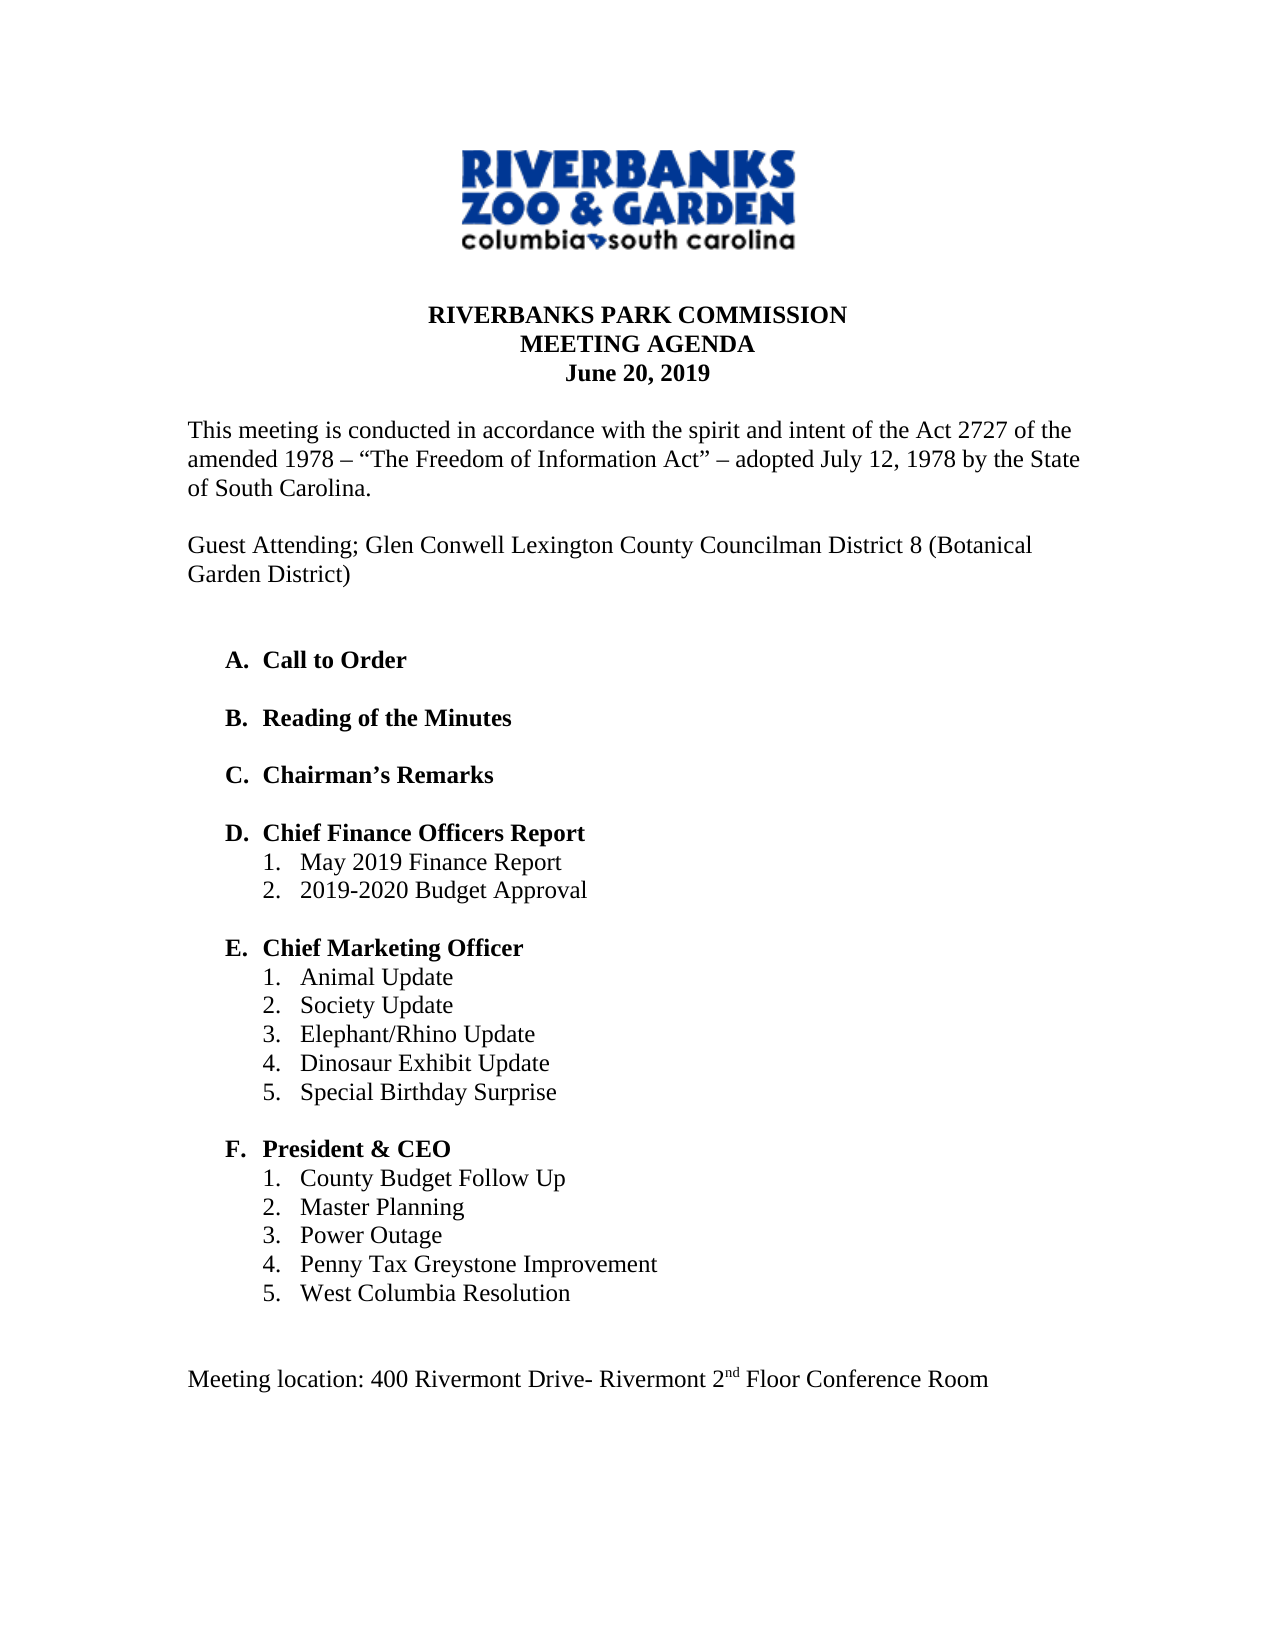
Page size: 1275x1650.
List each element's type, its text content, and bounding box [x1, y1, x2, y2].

list Chief Marketing Officer [225, 933, 1087, 962]
list Penny Tax Greystone Improvement [262, 1249, 1087, 1278]
list Animal Update [262, 962, 1087, 991]
picture [461, 150, 814, 272]
list West Columbia Resolution [262, 1278, 1087, 1307]
text RIVERBANKS PARK COMMISSION [187, 301, 1087, 329]
text This meeting is conducted in accordance with the spirit and intent of the Act 2727 of the amended 1978 – “The Freedom of Information Act” – adopted July 12, 1978 by the State of South Carolina. [187, 416, 1087, 502]
list Elephant/Rhino Update [262, 1019, 1087, 1048]
list Power Outage [262, 1221, 1087, 1249]
text MEETING AGENDA [187, 329, 1087, 358]
list Special Birthday Surprise [262, 1077, 1087, 1106]
text Meeting location: 400 Rivermont Drive- Rivermont 2nd Floor Conference Room [187, 1364, 1087, 1393]
list 2019-2020 Budget Approval [262, 876, 1087, 904]
list Reading of the Minutes [225, 703, 1087, 732]
list Master Planning [262, 1192, 1087, 1221]
list Chairman’s Remarks [225, 761, 1087, 789]
list Dinosaur Exhibit Update [262, 1048, 1087, 1077]
list May 2019 Finance Report [262, 847, 1087, 876]
text June 20, 2019 [187, 358, 1087, 387]
list Chief Finance Officers Report [225, 818, 1087, 847]
text Guest Attending; Glen Conwell Lexington County Councilman District 8 (Botanical Garden District) [187, 531, 1087, 588]
list County Budget Follow Up [262, 1163, 1087, 1192]
list Society Update [262, 991, 1087, 1019]
list President & CEO [225, 1134, 1087, 1163]
list Call to Order [225, 646, 1087, 674]
